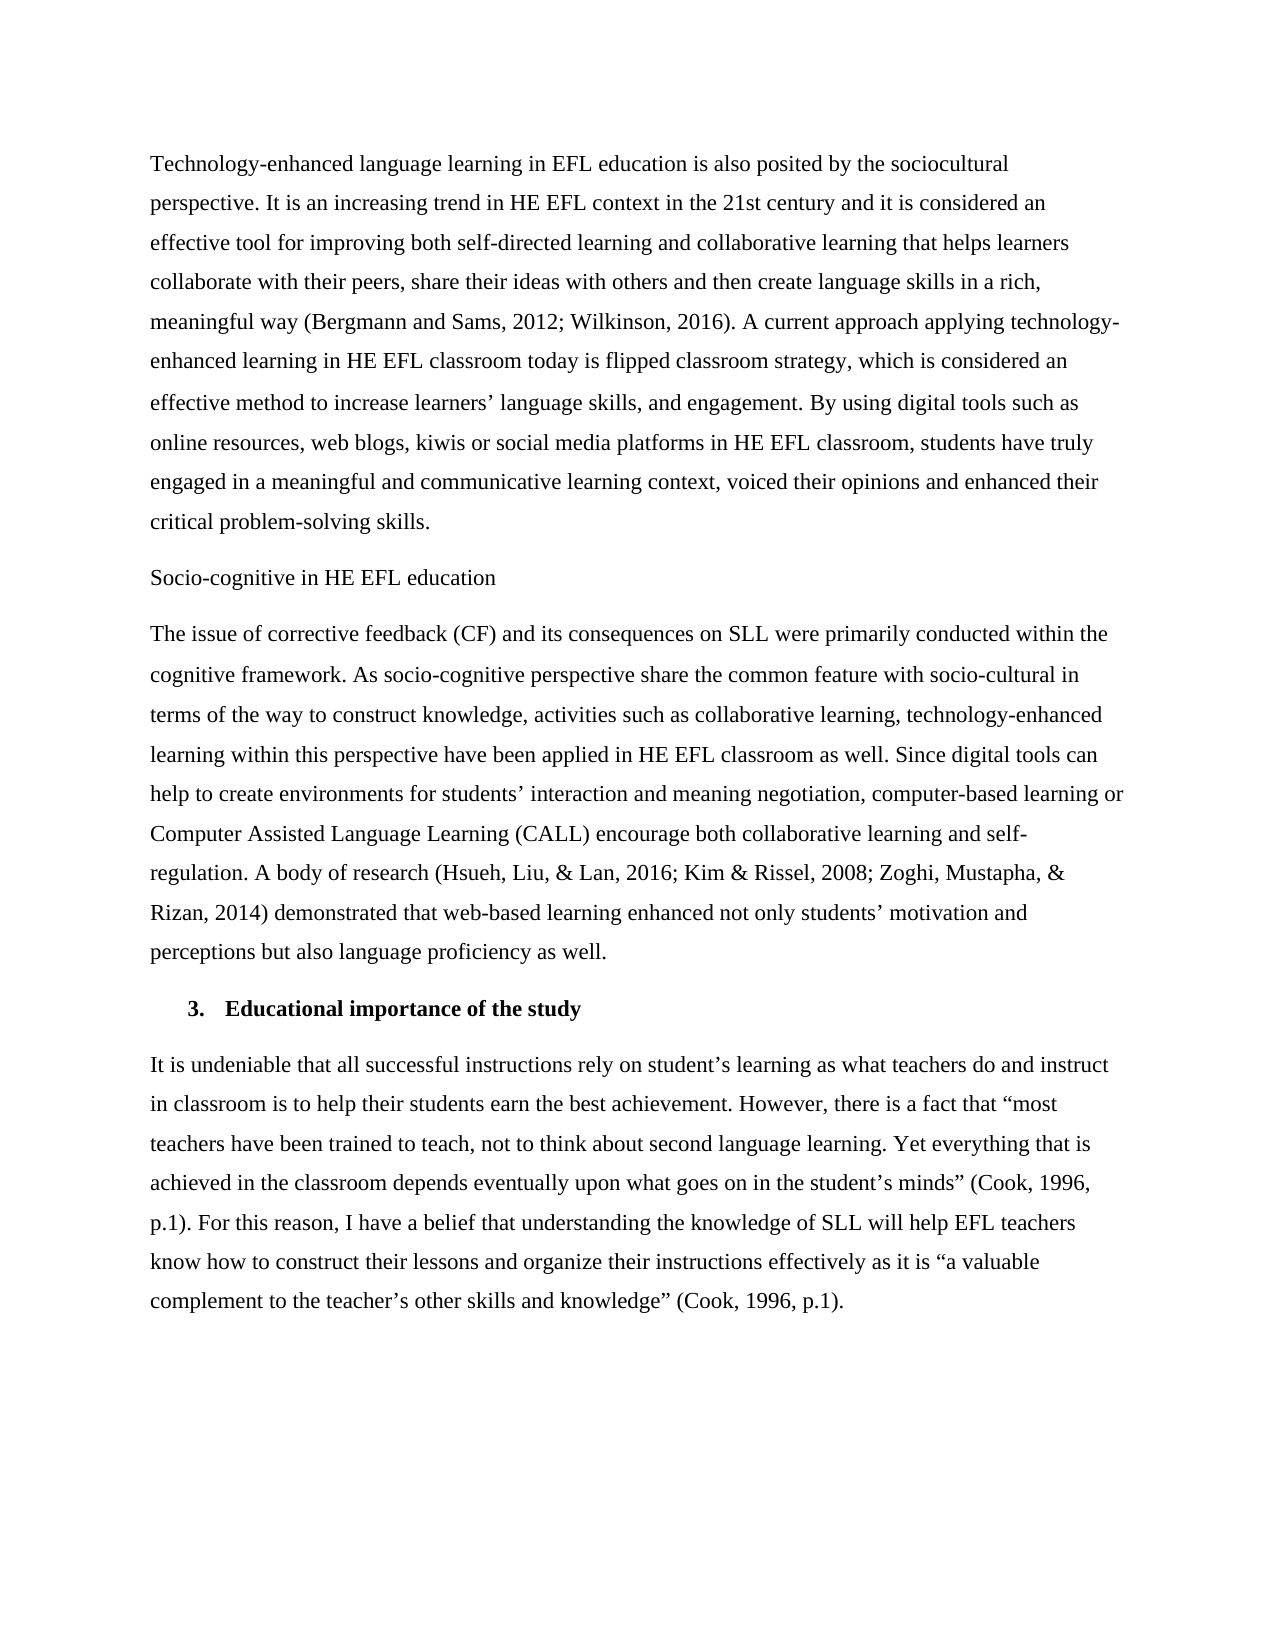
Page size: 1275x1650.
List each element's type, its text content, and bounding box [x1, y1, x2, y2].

text The issue of corrective feedback (CF) and its consequences on SLL were primarily conducted within the cognitive framework. As socio-cognitive perspective share the common feature with socio-cultural in terms of the way to construct knowledge, activities such as collaborative learning, technology-enhanced learning within this perspective have been applied in HE EFL classroom as well. Since digital tools can help to create environments for students’ interaction and meaning negotiation, computer-based learning or Computer Assisted Language Learning (CALL) encourage both collaborative learning and self-regulation. A body of research (Hsueh, Liu, & Lan, 2016; Kim & Rissel, 2008; Zoghi, Mustapha, & Rizan, 2014) demonstrated that web-based learning enhanced not only students’ motivation and perceptions but also language proficiency as well. [150, 620, 1125, 965]
text Technology-enhanced language learning in EFL education is also posited by the sociocultural perspective. It is an increasing trend in HE EFL context in the 21st century and it is considered an effective tool for improving both self-directed learning and collaborative learning that helps learners collaborate with their peers, share their ideas with others and then create language skills in a rich, meaningful way (Bergmann and Sams, 2012; Wilkinson, 2016). A current approach applying technology-enhanced learning in HE EFL classroom today is flipped classroom strategy, which is considered an effective method to increase learners’ language skills, and engagement. By using digital tools such as online resources, web blogs, kiwis or social media platforms in HE EFL classroom, students have truly engaged in a meaningful and communicative learning context, voiced their opinions and enhanced their critical problem-solving skills. [150, 150, 1125, 534]
list Educational importance of the study [187, 994, 1125, 1021]
text Socio-cognitive in HE EFL education [150, 564, 1125, 590]
text It is undeniable that all successful instructions rely on student’s learning as what teachers do and instruct in classroom is to help their students earn the best achievement. However, there is a fact that “most teachers have been trained to teach, not to think about second language learning. Yet everything that is achieved in the classroom depends eventually upon what goes on in the student’s minds” (Cook, 1996, p.1). For this reason, I have a belief that understanding the knowledge of SLL will help EFL teachers know how to construct their lessons and organize their instructions effectively as it is “a valuable complement to the teacher’s other skills and knowledge” (Cook, 1996, p.1). [150, 1051, 1125, 1314]
